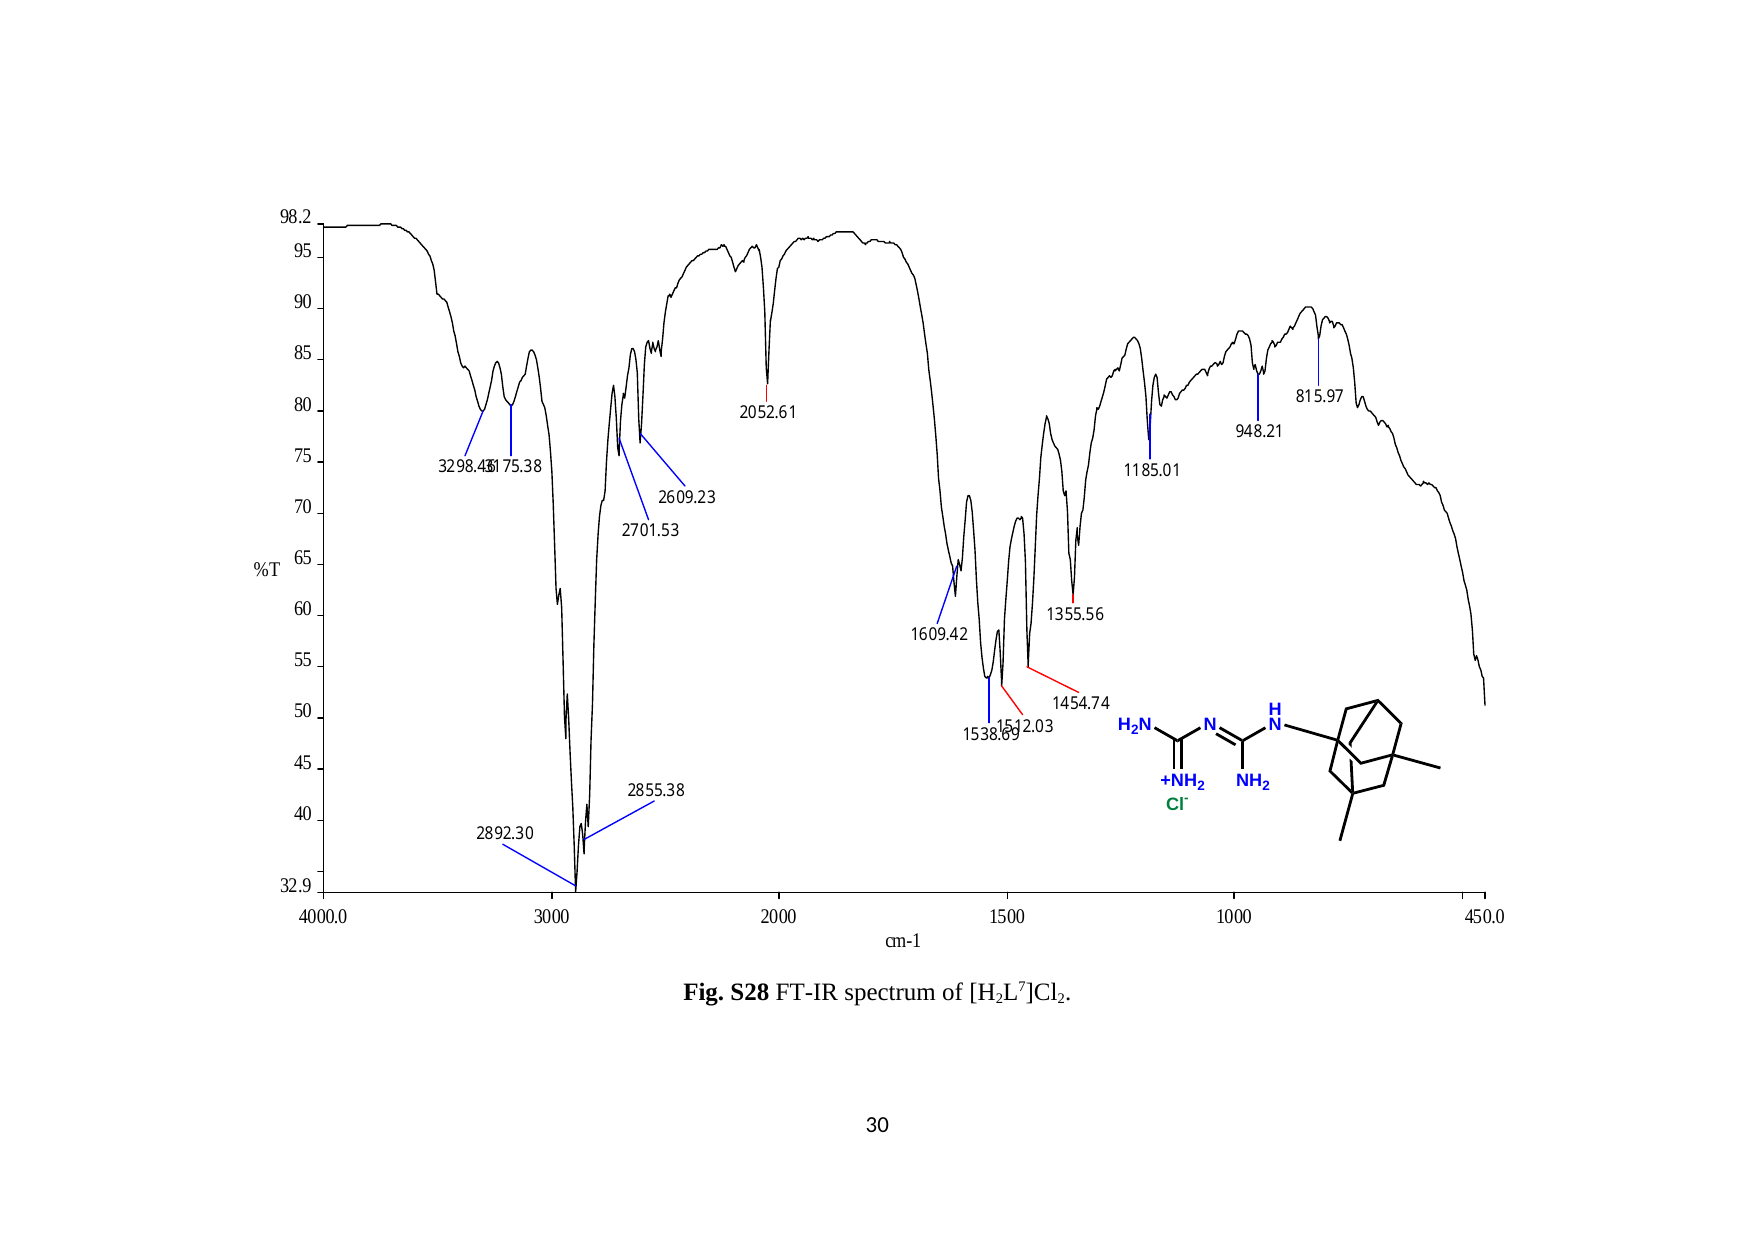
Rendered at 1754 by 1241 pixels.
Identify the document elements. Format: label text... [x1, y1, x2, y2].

text Fig. S28 FT-IR spectrum of [H2L7]Cl2. [148, 977, 1606, 1006]
